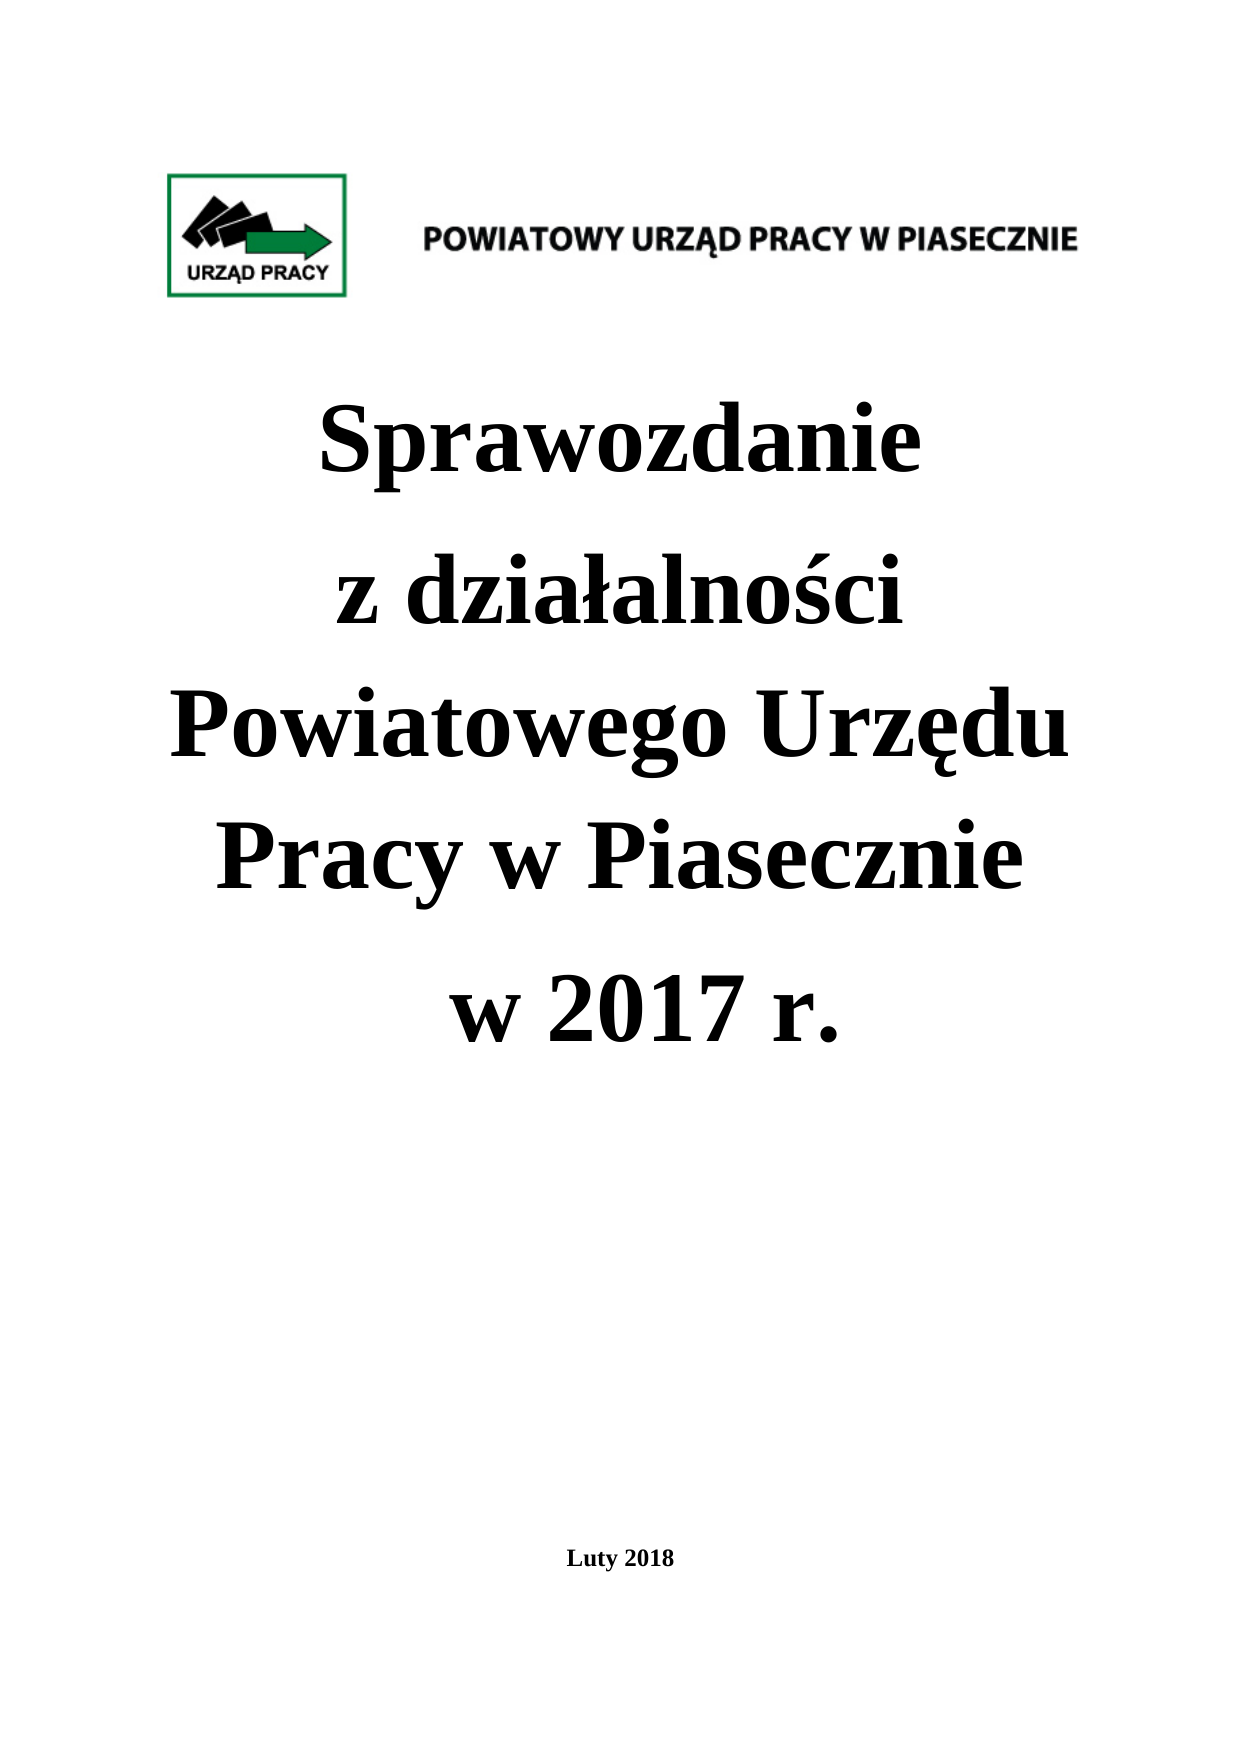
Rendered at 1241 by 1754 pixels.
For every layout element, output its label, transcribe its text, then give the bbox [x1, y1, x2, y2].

text Luty 2018 [148, 1543, 1093, 1571]
text Sprawozdanie [148, 377, 1093, 492]
text z działalności Powiatowego Urzędu Pracy w Piasecznie [148, 531, 1093, 910]
text w 2017 r. [148, 948, 1093, 1063]
picture [147, 172, 1092, 299]
